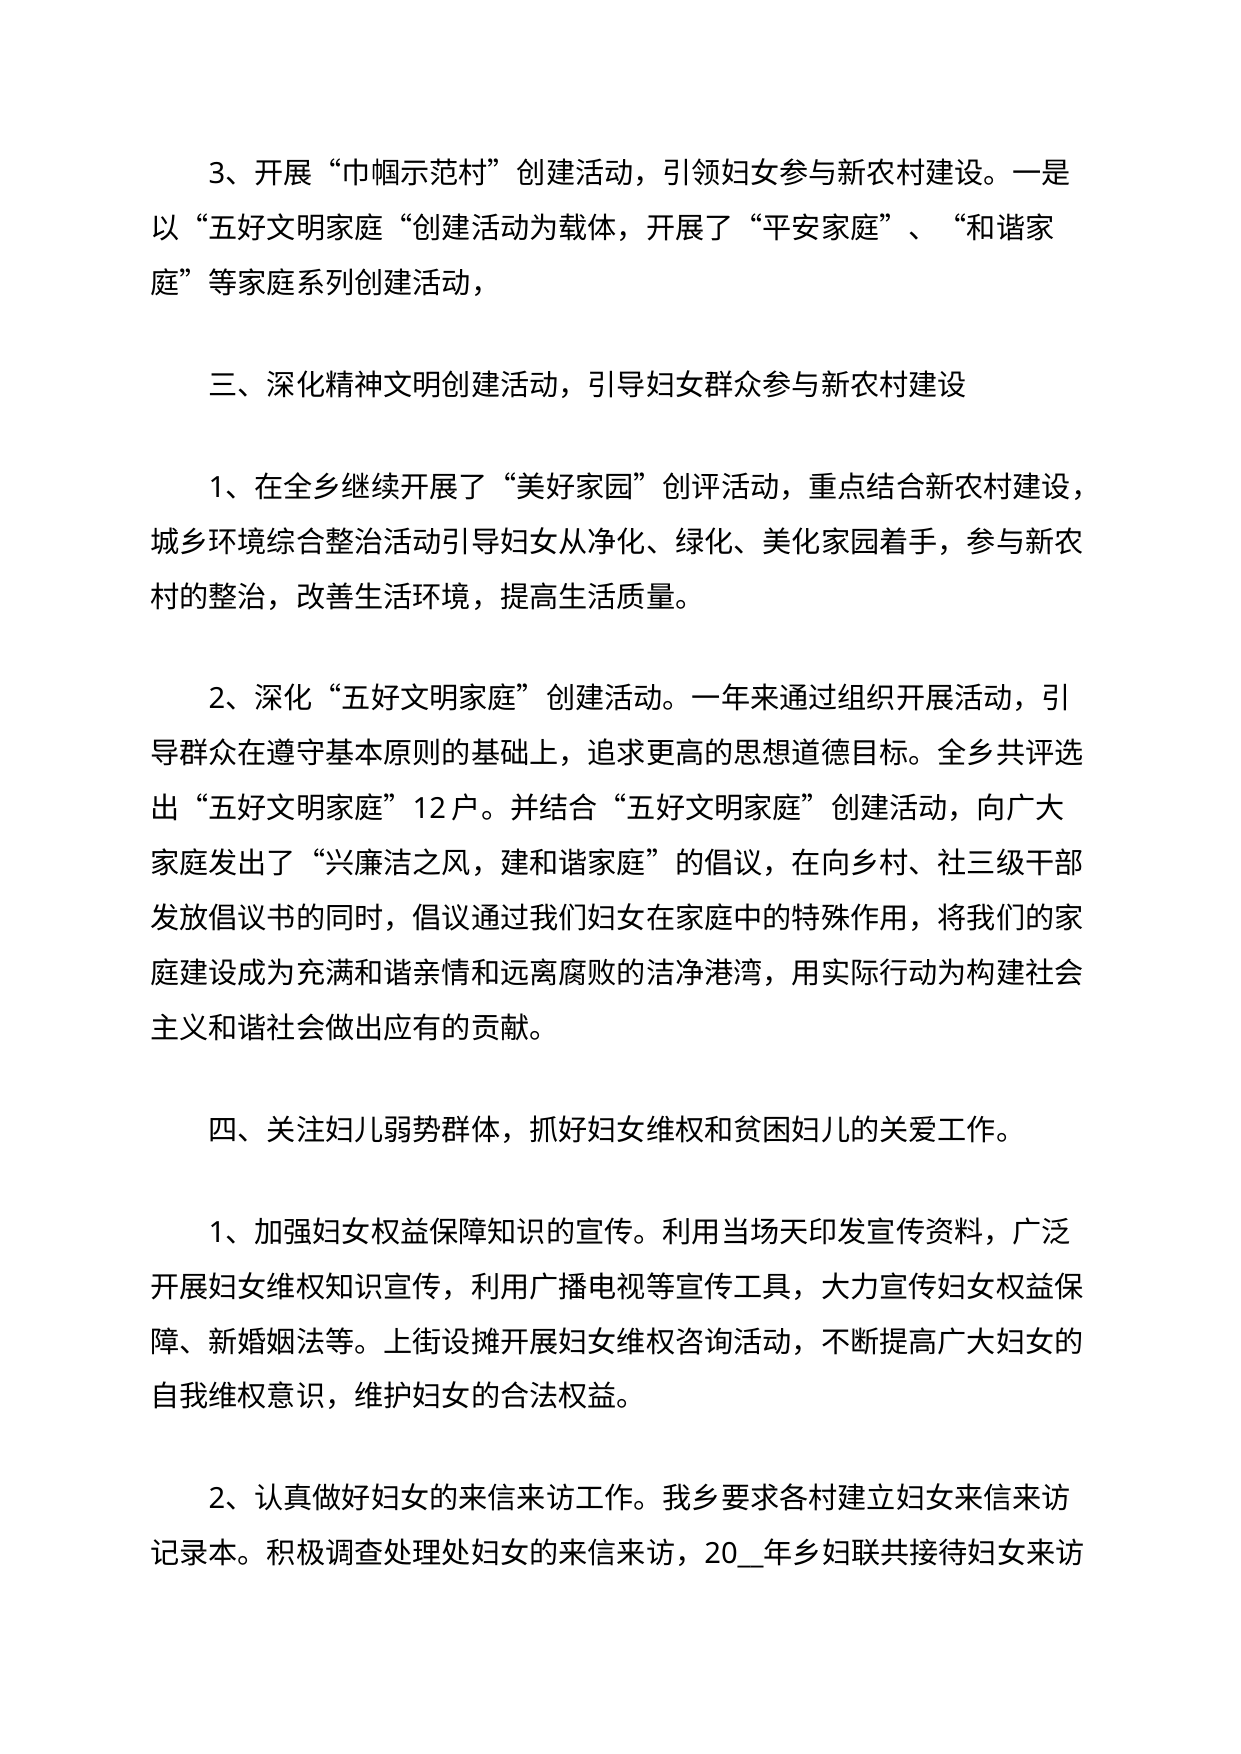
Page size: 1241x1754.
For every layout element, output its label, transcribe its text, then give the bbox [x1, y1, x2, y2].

text 1、在全乡继续开展了“美好家园”创评活动，重点结合新农村建设，城乡环境综合整治活动引导妇女从净化、绿化、美化家园着手，参与新农村的整治，改善生活环境，提高生活质量。 [150, 463, 1090, 616]
text 2、深化“五好文明家庭”创建活动。一年来通过组织开展活动，引导群众在遵守基本原则的基础上，追求更高的思想道德目标。全乡共评选出“五好文明家庭”12户。并结合“五好文明家庭”创建活动，向广大家庭发出了“兴廉洁之风，建和谐家庭”的倡议，在向乡村、社三级干部发放倡议书的同时，倡议通过我们妇女在家庭中的特殊作用，将我们的家庭建设成为充满和谐亲情和远离腐败的洁净港湾，用实际行动为构建社会主义和谐社会做出应有的贡献。 [150, 675, 1090, 1047]
text 三、深化精神文明创建活动，引导妇女群众参与新农村建设 [150, 362, 1090, 404]
text 1、加强妇女权益保障知识的宣传。利用当场天印发宣传资料，广泛开展妇女维权知识宣传，利用广播电视等宣传工具，大力宣传妇女权益保障、新婚姻法等。上街设摊开展妇女维权咨询活动，不断提高广大妇女的自我维权意识，维护妇女的合法权益。 [150, 1208, 1090, 1415]
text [150, 1475, 1090, 1572]
text 四、关注妇儿弱势群体，抓好妇女维权和贫困妇儿的关爱工作。 [150, 1106, 1090, 1149]
text 3、开展“巾帼示范村”创建活动，引领妇女参与新农村建设。一是以“五好文明家庭“创建活动为载体，开展了“平安家庭”、“和谐家庭”等家庭系列创建活动， [150, 150, 1090, 302]
